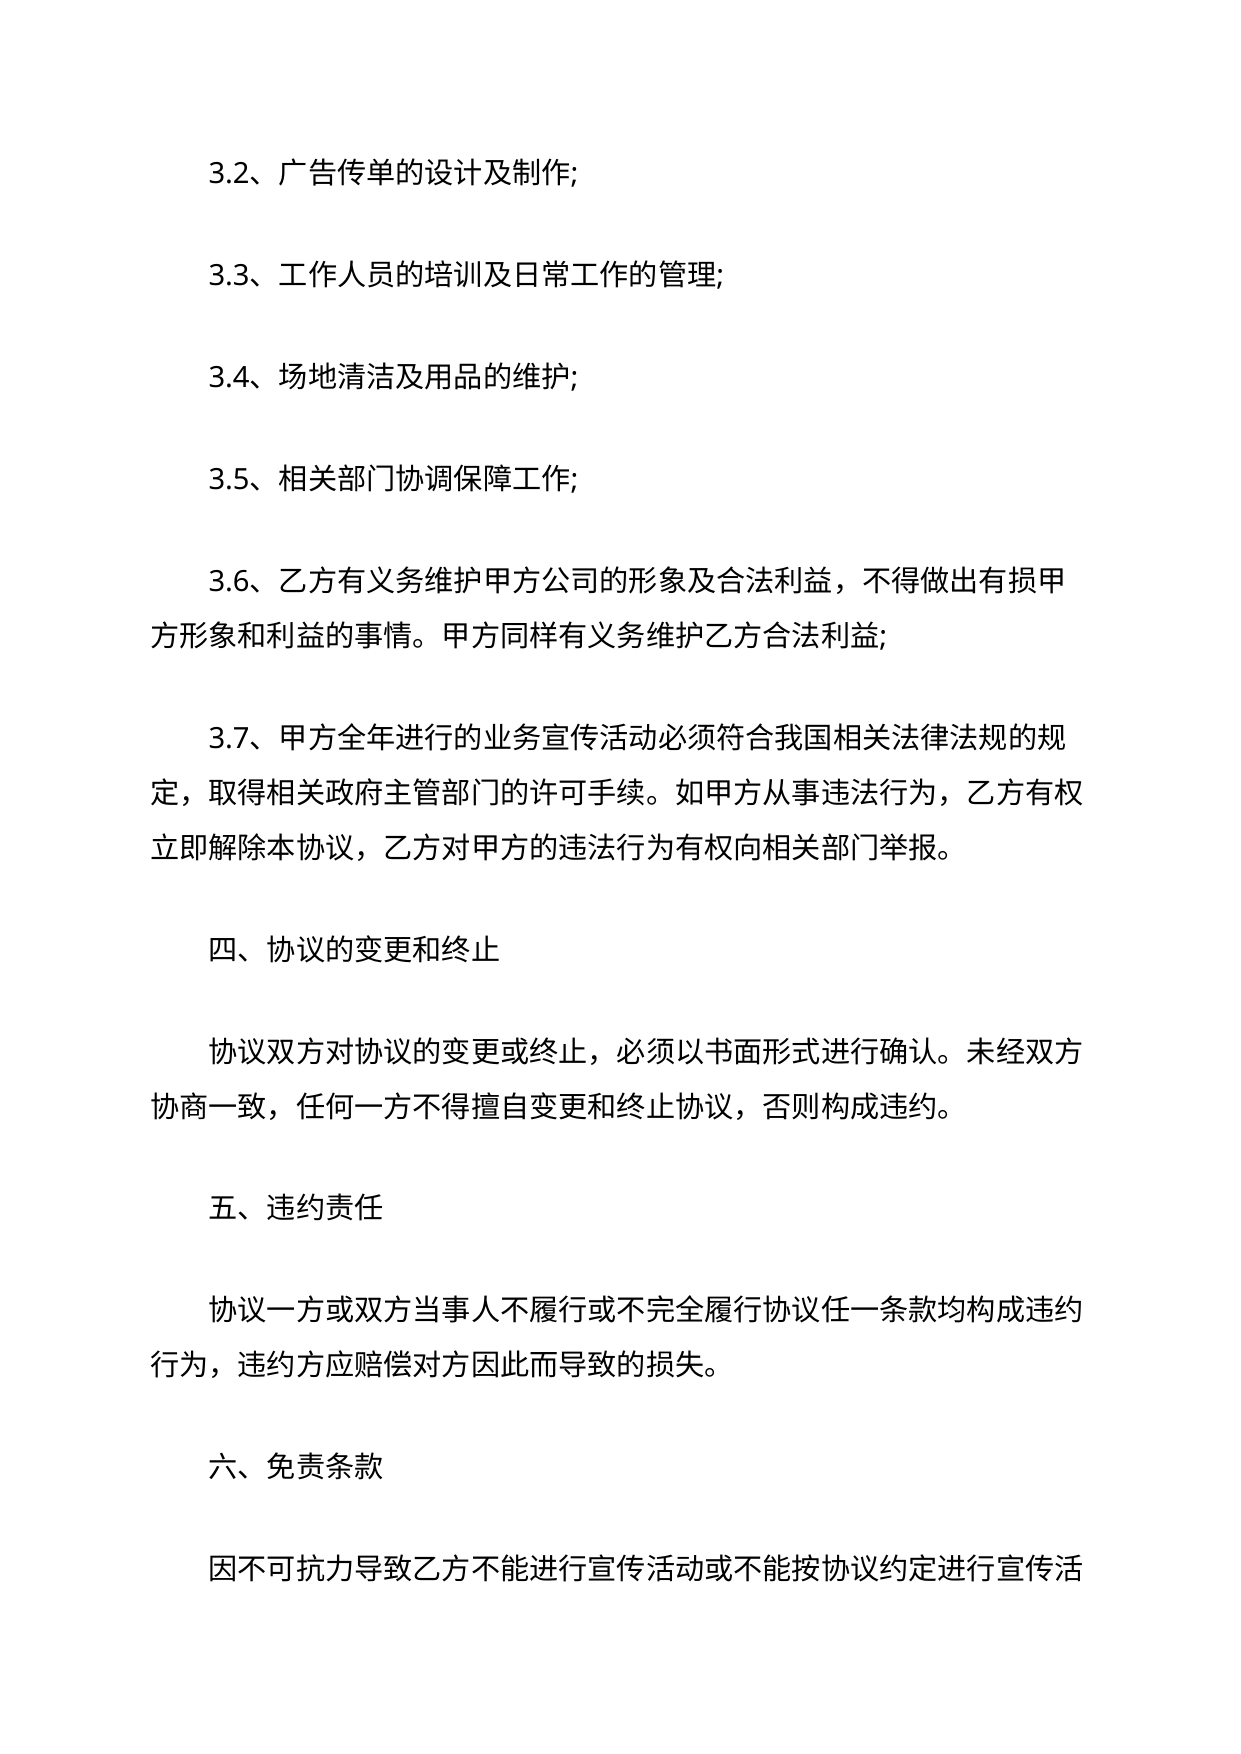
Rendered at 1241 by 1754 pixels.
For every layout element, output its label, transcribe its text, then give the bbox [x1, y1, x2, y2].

text 协议双方对协议的变更或终止，必须以书面形式进行确认。未经双方协商一致，任何一方不得擅自变更和终止协议，否则构成违约。 [150, 1028, 1090, 1126]
text 五、违约责任 [150, 1185, 1090, 1227]
text 3.2、广告传单的设计及制作; [150, 150, 1090, 192]
text 3.4、场地清洁及用品的维护; [150, 354, 1090, 396]
text 3.7、甲方全年进行的业务宣传活动必须符合我国相关法律法规的规定，取得相关政府主管部门的许可手续。如甲方从事违法行为，乙方有权立即解除本协议，乙方对甲方的违法行为有权向相关部门举报。 [150, 715, 1090, 867]
text 六、免责条款 [150, 1443, 1090, 1486]
text 四、协议的变更和终止 [150, 927, 1090, 969]
text 3.3、工作人员的培训及日常工作的管理; [150, 252, 1090, 294]
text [150, 1545, 1090, 1587]
text 3.6、乙方有义务维护甲方公司的形象及合法利益，不得做出有损甲方形象和利益的事情。甲方同样有义务维护乙方合法利益; [150, 558, 1090, 655]
text 3.5、相关部门协调保障工作; [150, 456, 1090, 498]
text 协议一方或双方当事人不履行或不完全履行协议任一条款均构成违约行为，违约方应赔偿对方因此而导致的损失。 [150, 1287, 1090, 1384]
